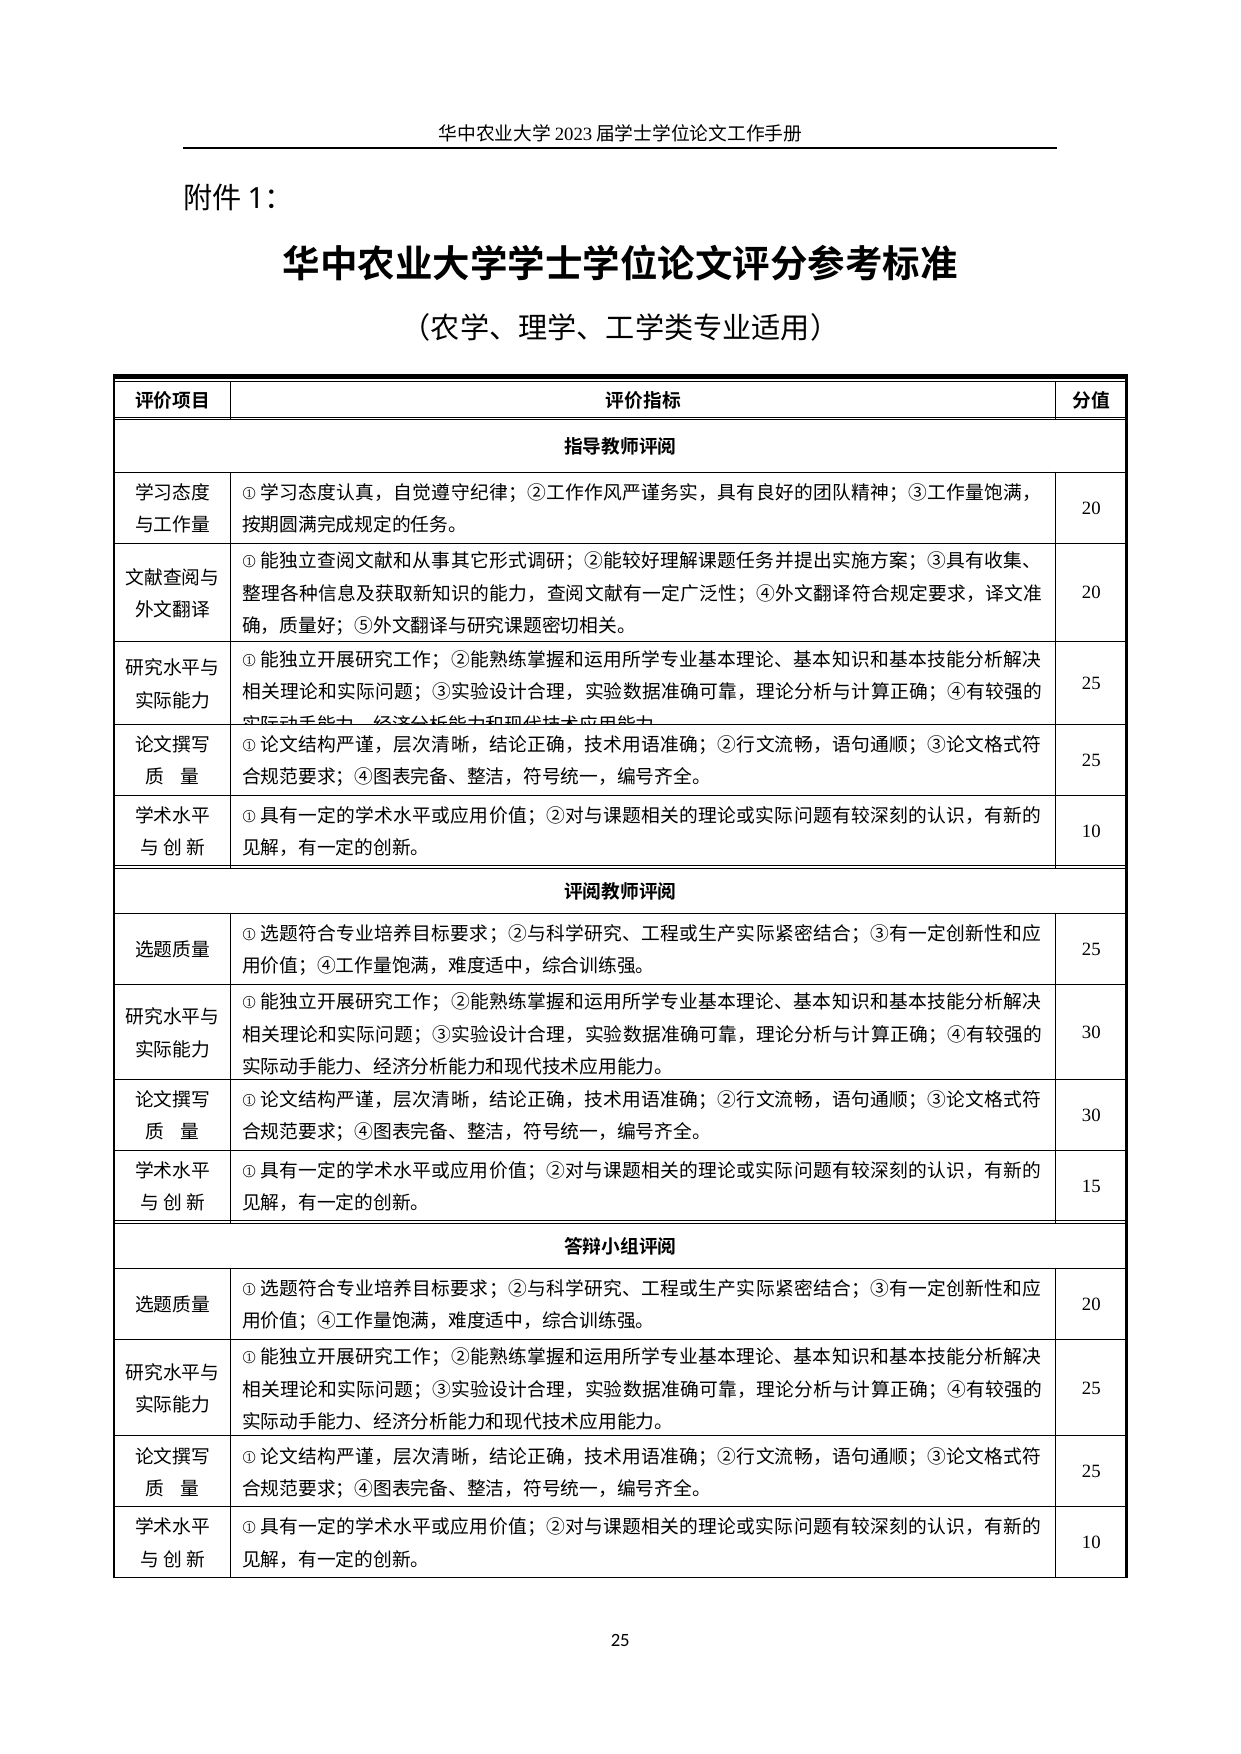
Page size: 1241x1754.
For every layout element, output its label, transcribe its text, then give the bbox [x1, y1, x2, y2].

table_cell 10 [1056, 796, 1125, 865]
table_header 评价指标 [231, 382, 1055, 417]
table_cell 20 [1056, 473, 1125, 542]
table_cell 学术水平 与 创 新 [115, 1507, 230, 1577]
table_cell ①具有一定的学术水平或应用价值；②对与课题相关的理论或实际问题有较深刻的认识，有新的见解，有一定的创新。 [231, 1507, 1055, 1577]
table_cell ①论文结构严谨，层次清晰，结论正确，技术用语准确；②行文流畅，语句通顺；③论文格式符合规范要求；④图表完备、整洁，符号统一，编号齐全。 [231, 1080, 1055, 1149]
table_cell 25 [1056, 725, 1125, 794]
table_cell 答辩小组评阅 [115, 1224, 1125, 1268]
text （农学、理学、工学类专业适用） [183, 293, 1057, 358]
table_cell 文献查阅与外文翻译 [115, 544, 230, 641]
table_cell 论文撰写 质 量 [115, 725, 230, 794]
table_cell 20 [1056, 544, 1125, 641]
table_cell 学习态度 与工作量 [115, 473, 230, 542]
table_cell 25 [1056, 1436, 1125, 1506]
table_cell 研究水平与实际能力 [115, 1340, 230, 1435]
table_cell 30 [1056, 1080, 1125, 1149]
table_cell 研究水平与实际能力 [115, 985, 230, 1079]
table_cell 25 [1056, 642, 1125, 724]
table_header 分值 [1056, 382, 1125, 417]
table_header 评价项目 [115, 382, 230, 417]
table_cell 指导教师评阅 [115, 420, 1125, 472]
table_cell 论文撰写 质 量 [115, 1436, 230, 1506]
table_cell 10 [1056, 1507, 1125, 1577]
table_cell ①能独立开展研究工作；②能熟练掌握和运用所学专业基本理论、基本知识和基本技能分析解决相关理论和实际问题；③实验设计合理，实验数据准确可靠，理论分析与计算正确；④有较强的实际动手能力、经济分析能力和现代技术应用能力。 [231, 642, 1055, 724]
table_cell ①选题符合专业培养目标要求；②与科学研究、工程或生产实际紧密结合；③有一定创新性和应用价值；④工作量饱满，难度适中，综合训练强。 [231, 914, 1055, 983]
table_cell ①论文结构严谨，层次清晰，结论正确，技术用语准确；②行文流畅，语句通顺；③论文格式符合规范要求；④图表完备、整洁，符号统一，编号齐全。 [231, 1436, 1055, 1506]
table_cell 研究水平与实际能力 [115, 642, 230, 724]
table_cell 论文撰写 质 量 [115, 1080, 230, 1149]
table_cell 25 [1056, 914, 1125, 983]
table_cell 评阅教师评阅 [115, 869, 1125, 913]
table_cell 选题质量 [115, 914, 230, 983]
table_cell 学术水平 与 创 新 [115, 796, 230, 865]
table_cell 20 [1056, 1269, 1125, 1338]
table_cell ①具有一定的学术水平或应用价值；②对与课题相关的理论或实际问题有较深刻的认识，有新的见解，有一定的创新。 [231, 796, 1055, 865]
table_cell 选题质量 [115, 1269, 230, 1338]
table_cell ①能独立开展研究工作；②能熟练掌握和运用所学专业基本理论、基本知识和基本技能分析解决相关理论和实际问题；③实验设计合理，实验数据准确可靠，理论分析与计算正确；④有较强的实际动手能力、经济分析能力和现代技术应用能力。 [231, 1340, 1055, 1435]
table_cell ①学习态度认真，自觉遵守纪律；②工作作风严谨务实，具有良好的团队精神；③工作量饱满，按期圆满完成规定的任务。 [231, 473, 1055, 542]
table_cell ①能独立查阅文献和从事其它形式调研；②能较好理解课题任务并提出实施方案；③具有收集、整理各种信息及获取新知识的能力，查阅文献有一定广泛性；④外文翻译符合规定要求，译文准确，质量好；⑤外文翻译与研究课题密切相关。 [231, 544, 1055, 641]
table_cell ①选题符合专业培养目标要求；②与科学研究、工程或生产实际紧密结合；③有一定创新性和应用价值；④工作量饱满，难度适中，综合训练强。 [231, 1269, 1055, 1338]
table_cell ①能独立开展研究工作；②能熟练掌握和运用所学专业基本理论、基本知识和基本技能分析解决相关理论和实际问题；③实验设计合理，实验数据准确可靠，理论分析与计算正确；④有较强的实际动手能力、经济分析能力和现代技术应用能力。 [231, 985, 1055, 1079]
table_cell 30 [1056, 985, 1125, 1079]
table_cell 25 [1056, 1340, 1125, 1435]
table_cell 15 [1056, 1151, 1125, 1220]
text 附件1： [183, 163, 1057, 228]
table_cell ①具有一定的学术水平或应用价值；②对与课题相关的理论或实际问题有较深刻的认识，有新的见解，有一定的创新。 [231, 1151, 1055, 1220]
text 华中农业大学学士学位论文评分参考标准 [183, 228, 1057, 293]
table_cell ①论文结构严谨，层次清晰，结论正确，技术用语准确；②行文流畅，语句通顺；③论文格式符合规范要求；④图表完备、整洁，符号统一，编号齐全。 [231, 725, 1055, 794]
table_cell 学术水平 与 创 新 [115, 1151, 230, 1220]
